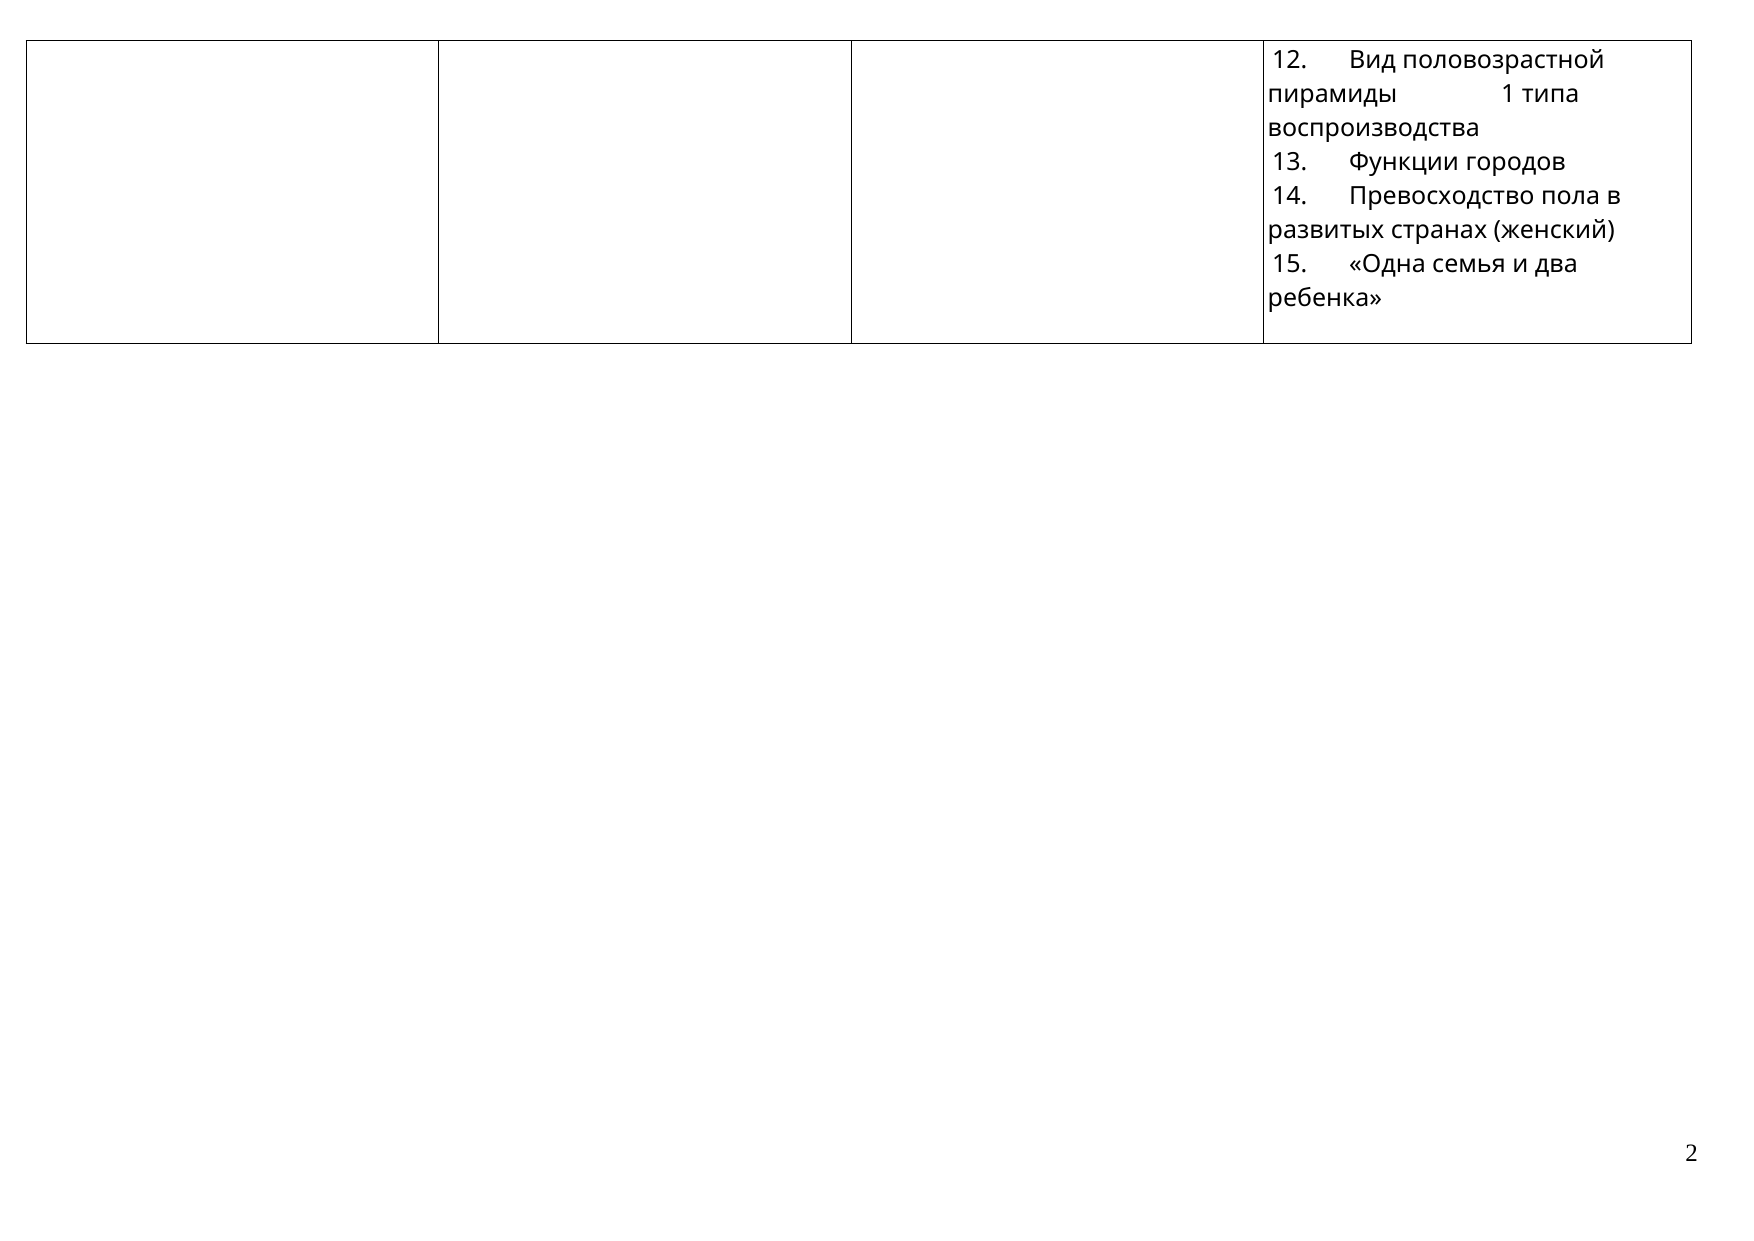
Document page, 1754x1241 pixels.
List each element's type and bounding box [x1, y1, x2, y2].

table_cell [1264, 41, 1691, 343]
table_cell [439, 41, 851, 343]
table_cell [852, 41, 1263, 343]
table_cell [27, 41, 438, 343]
